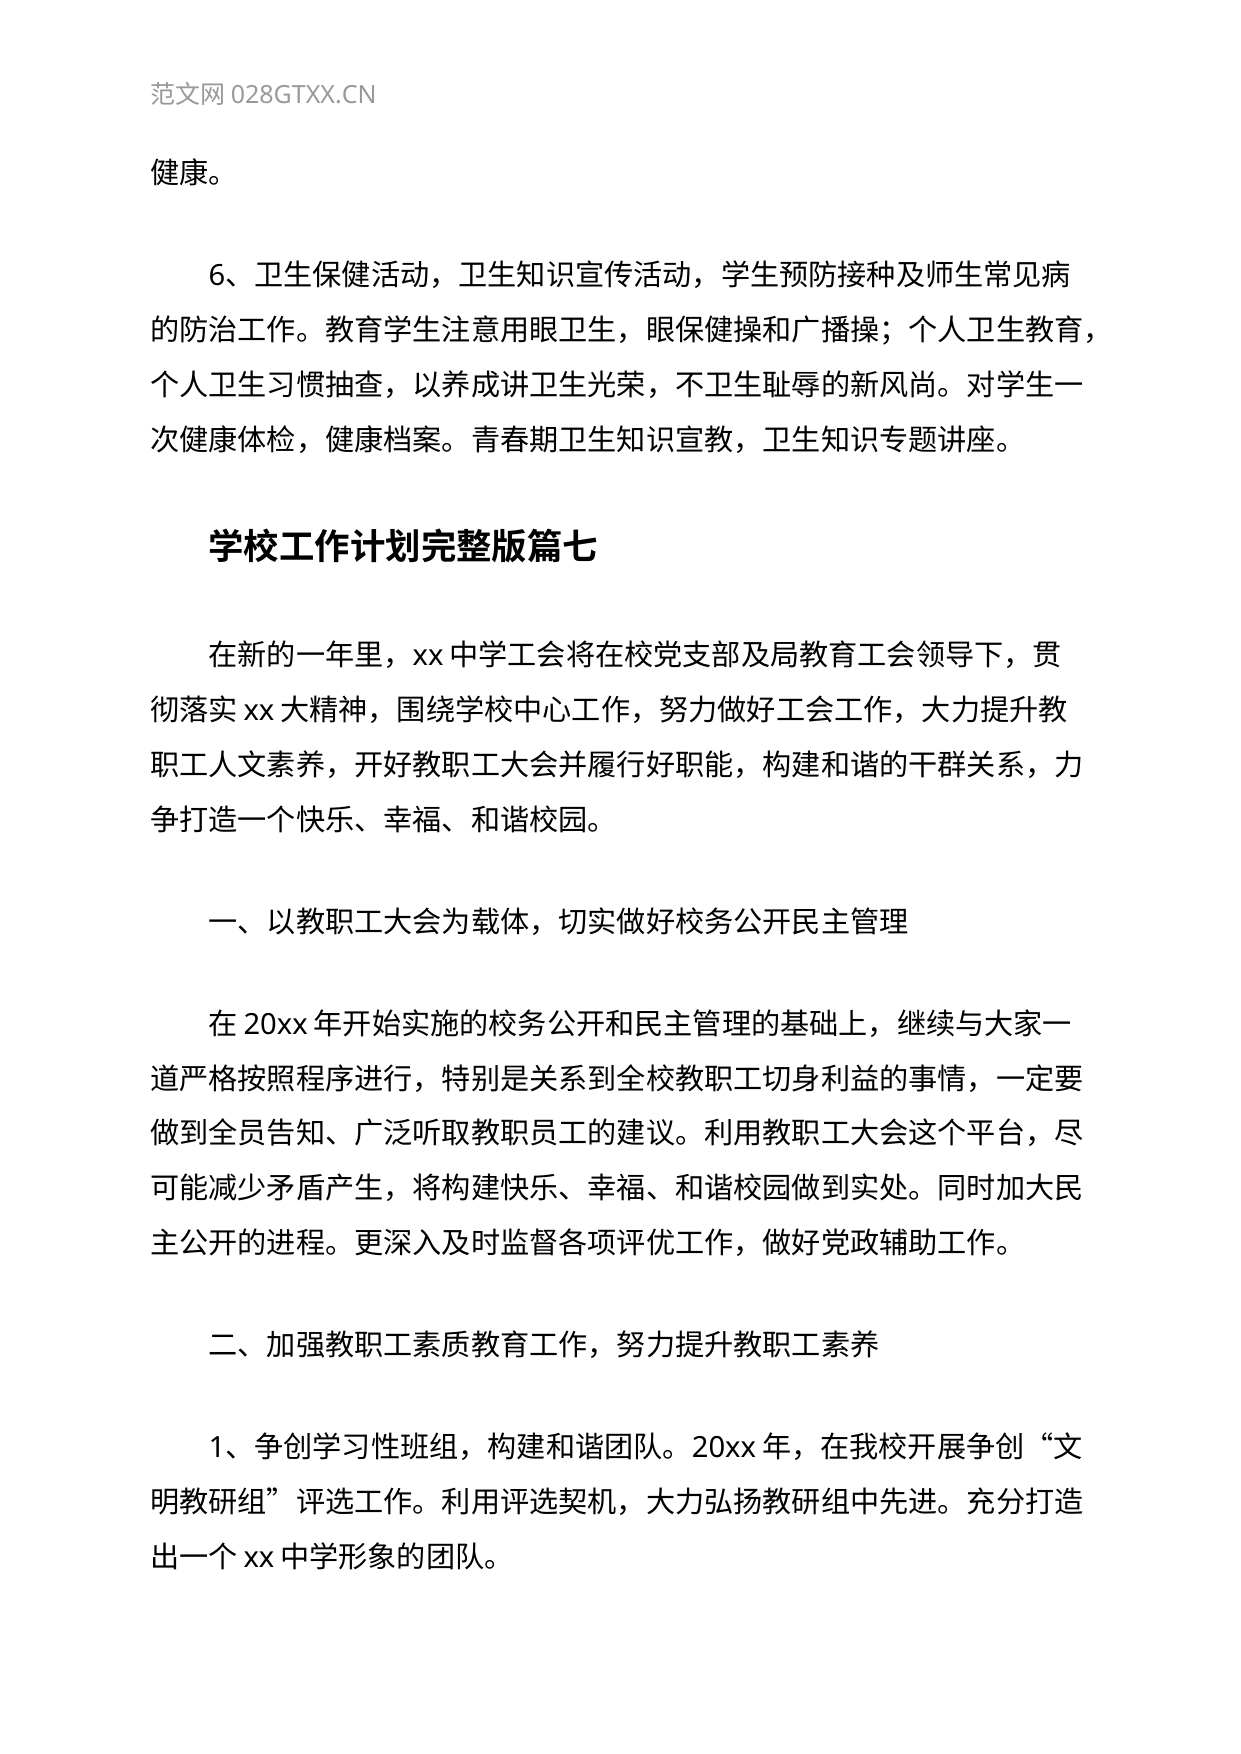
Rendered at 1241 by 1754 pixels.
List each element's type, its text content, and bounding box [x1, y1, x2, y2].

text 学校工作计划完整版篇七 [150, 518, 1090, 569]
text 在新的一年里，xx中学工会将在校党支部及局教育工会领导下，贯彻落实xx大精神，围绕学校中心工作，努力做好工会工作，大力提升教职工人文素养，开好教职工大会并履行好职能，构建和谐的干群关系，力争打造一个快乐、幸福、和谐校园。 [150, 632, 1090, 839]
text 一、以教职工大会为载体，切实做好校务公开民主管理 [150, 898, 1090, 941]
text 1、争创学习性班组，构建和谐团队。20xx年，在我校开展争创“文明教研组”评选工作。利用评选契机，大力弘扬教研组中先进。充分打造出一个xx中学形象的团队。 [150, 1423, 1090, 1576]
text 二、加强教职工素质教育工作，努力提升教职工素养 [150, 1322, 1090, 1364]
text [150, 150, 1090, 192]
text 6、卫生保健活动，卫生知识宣传活动，学生预防接种及师生常见病的防治工作。教育学生注意用眼卫生，眼保健操和广播操；个人卫生教育，个人卫生习惯抽查，以养成讲卫生光荣，不卫生耻辱的新风尚。对学生一次健康体检，健康档案。青春期卫生知识宣教，卫生知识专题讲座。 [150, 252, 1090, 459]
text 在20xx年开始实施的校务公开和民主管理的基础上，继续与大家一道严格按照程序进行，特别是关系到全校教职工切身利益的事情，一定要做到全员告知、广泛听取教职员工的建议。利用教职工大会这个平台，尽可能减少矛盾产生，将构建快乐、幸福、和谐校园做到实处。同时加大民主公开的进程。更深入及时监督各项评优工作，做好党政辅助工作。 [150, 1000, 1090, 1262]
